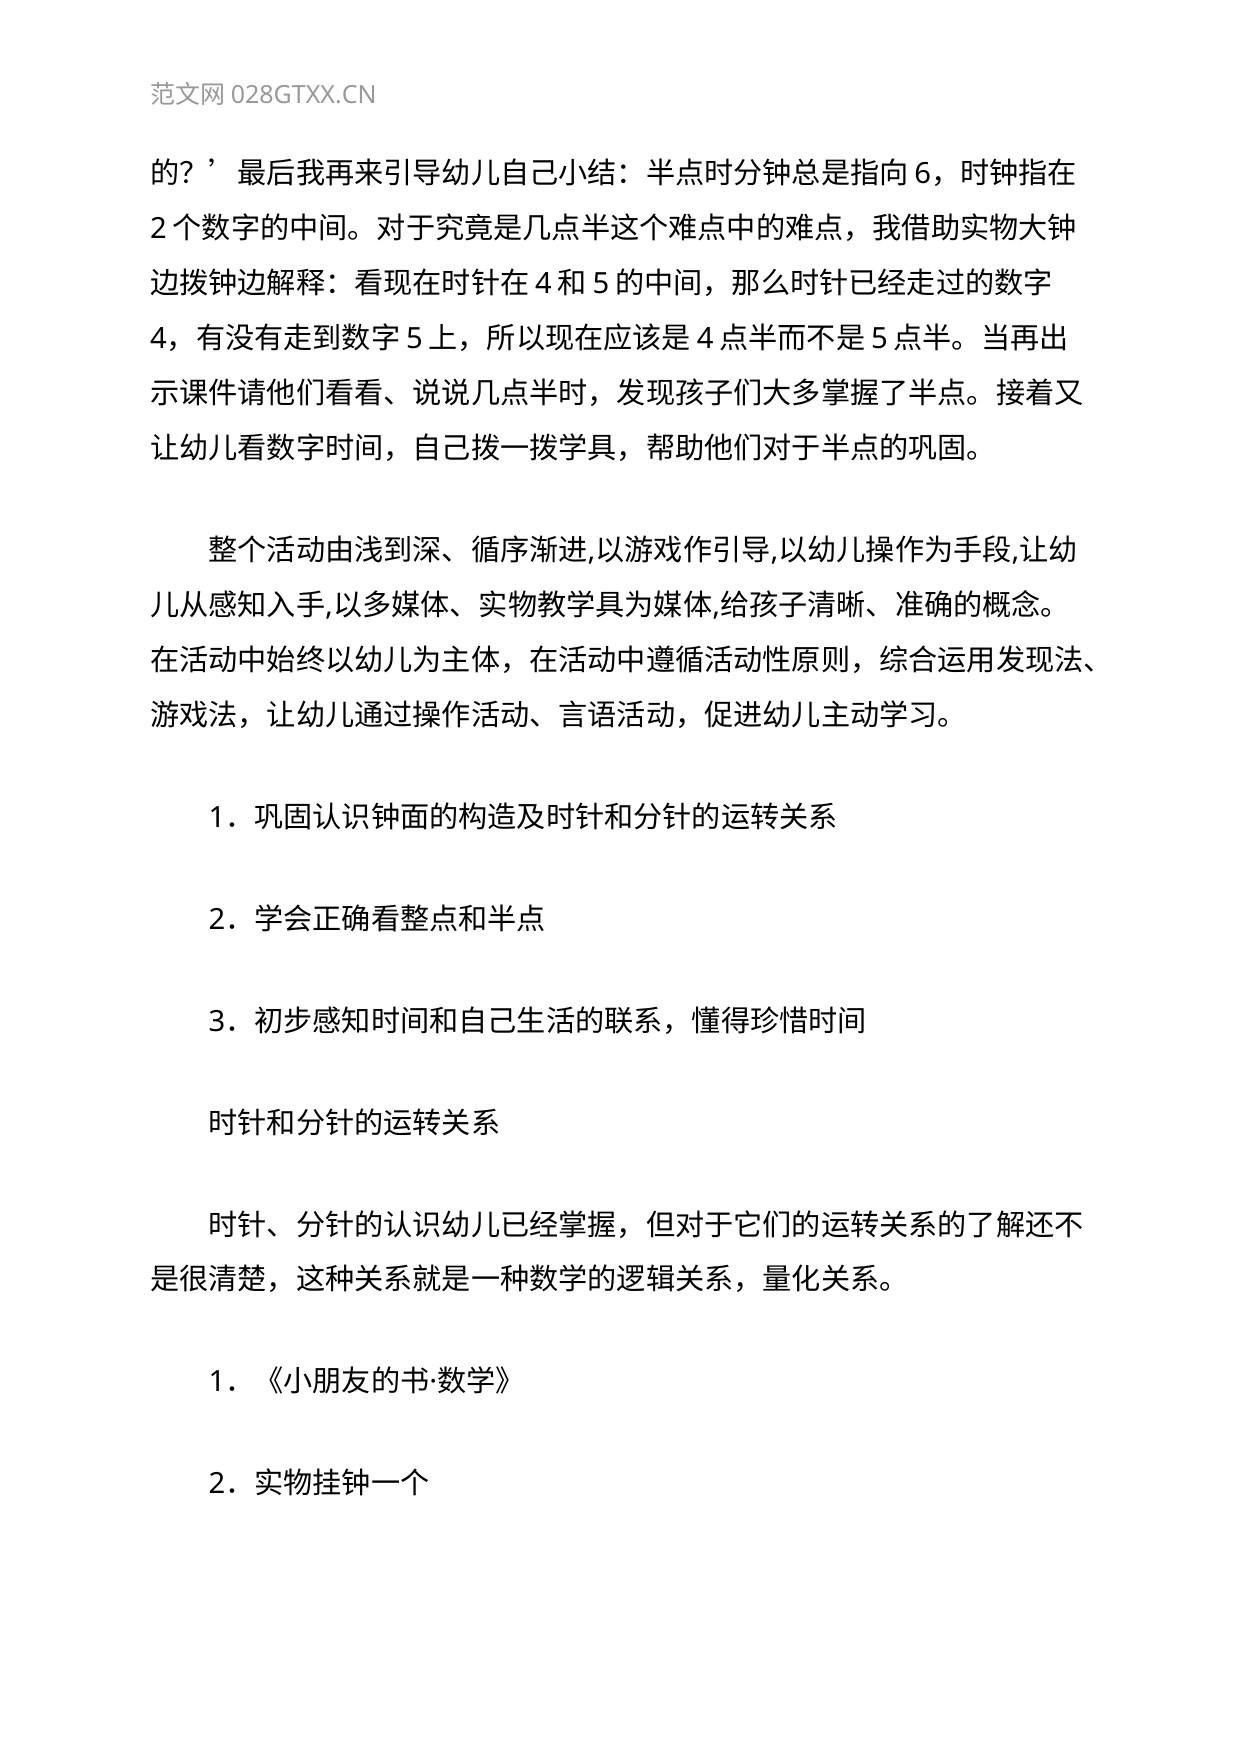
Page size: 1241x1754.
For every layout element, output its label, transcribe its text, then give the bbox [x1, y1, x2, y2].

text 时针、分针的认识幼儿已经掌握，但对于它们的运转关系的了解还不是很清楚，这种关系就是一种数学的逻辑关系，量化关系。 [150, 1201, 1090, 1298]
text 时针和分针的运转关系 [150, 1099, 1090, 1142]
text 1．巩固认识钟面的构造及时针和分针的运转关系 [150, 793, 1090, 836]
text 1．《小朋友的书·数学》 [150, 1358, 1090, 1400]
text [150, 150, 1090, 467]
text 2．学会正确看整点和半点 [150, 895, 1090, 938]
text 3．初步感知时间和自己生活的联系，懂得珍惜时间 [150, 997, 1090, 1040]
text 2．实物挂钟一个 [150, 1460, 1090, 1502]
text 整个活动由浅到深、循序渐进,以游戏作引导,以幼儿操作为手段,让幼儿从感知入手,以多媒体、实物教学具为媒体,给孩子清晰、准确的概念。在活动中始终以幼儿为主体，在活动中遵循活动性原则，综合运用发现法、游戏法，让幼儿通过操作活动、言语活动，促进幼儿主动学习。 [150, 527, 1090, 734]
